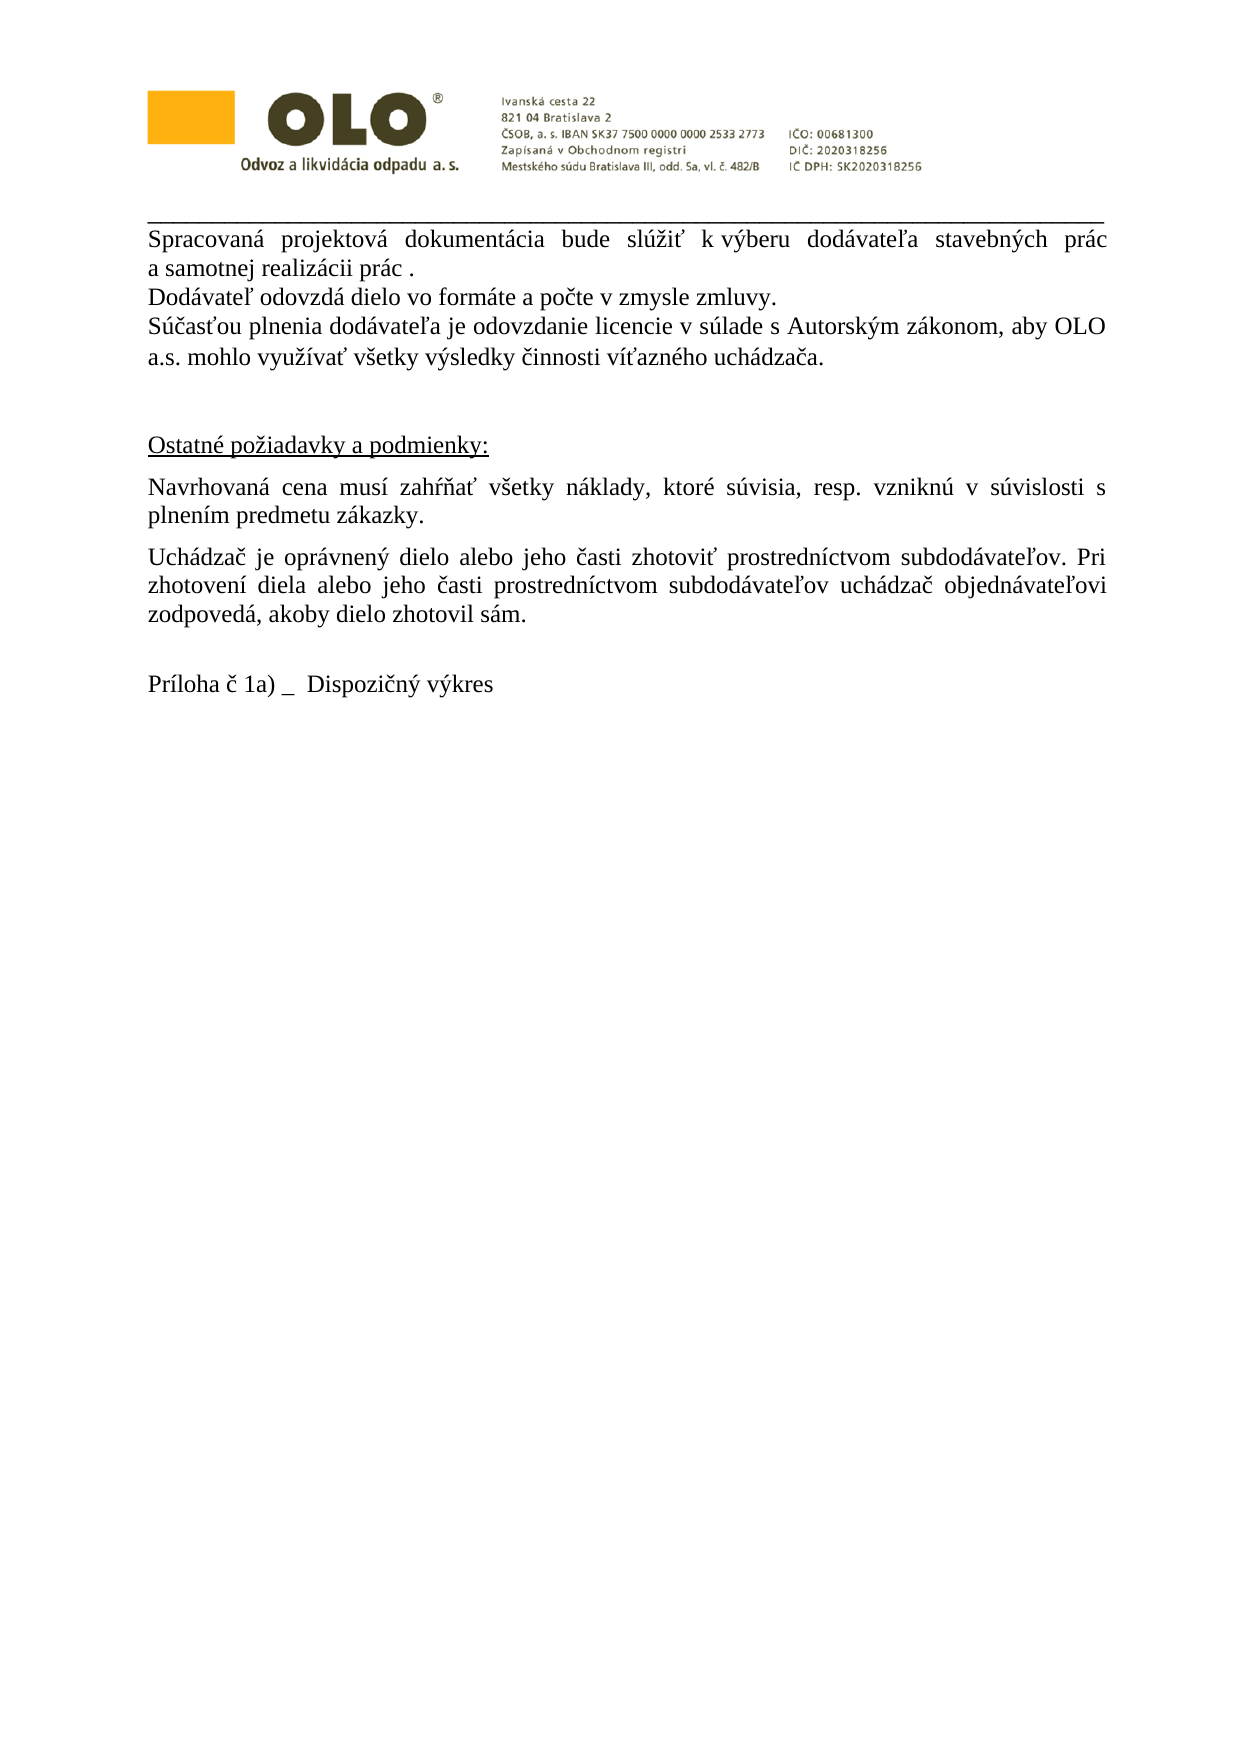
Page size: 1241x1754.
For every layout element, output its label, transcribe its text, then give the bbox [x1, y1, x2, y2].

text Navrhovaná cena musí zahŕňať všetky náklady, ktoré súvisia, resp. vzniknú v súvislosti s plnením predmetu zákazky. [148, 472, 1107, 529]
text Uchádzač je oprávnený dielo alebo jeho časti zhotoviť prostredníctvom subdodávateľov. Pri zhotovení diela alebo jeho časti prostredníctvom subdodávateľov uchádzač objednávateľovi zodpovedá, akoby dielo zhotovil sám. [148, 542, 1107, 628]
text Dodávateľ odovzdá dielo vo formáte a počte v zmysle zmluvy. [148, 282, 1107, 311]
text Príloha č 1a) _ Dispozičný výkres [148, 669, 1107, 698]
text Ostatné požiadavky a podmienky: [148, 430, 1107, 459]
picture [147, 28, 1108, 193]
text Súčasťou plnenia dodávateľa je odovzdanie licencie v súlade s Autorským zákonom, aby OLO a.s. mohlo využívať všetky výsledky činnosti víťazného uchádzača. [148, 311, 1107, 371]
text Spracovaná projektová dokumentácia bude slúžiť k výberu dodávateľa stavebných prác a samotnej realizácii prác . [148, 224, 1107, 282]
